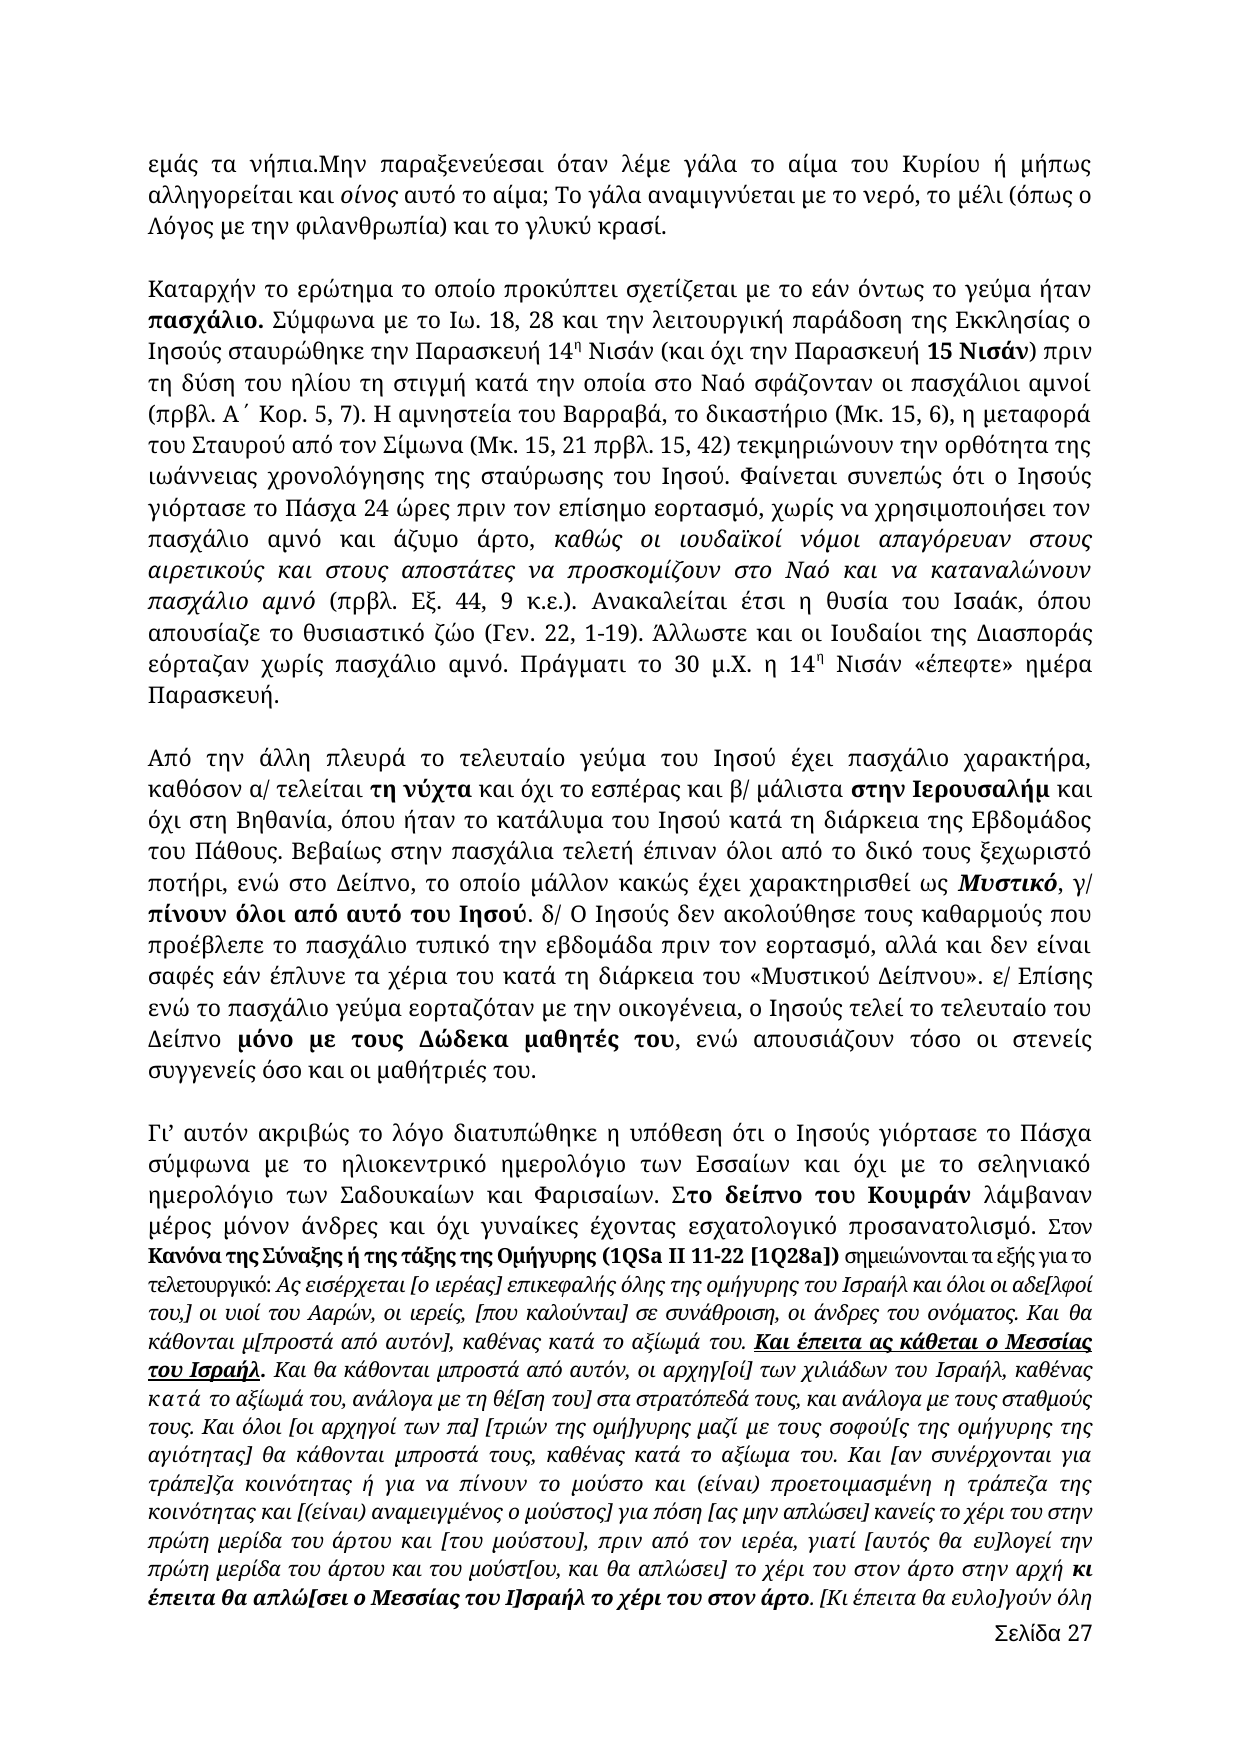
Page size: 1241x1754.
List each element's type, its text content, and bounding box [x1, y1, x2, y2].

text Καταρχήν το ερώτημα το οποίο προκύπτει σχετίζεται με το εάν όντως το γεύμα ήταν πασχάλιο. Σύμφωνα με το Ιω. 18, 28 και την λειτουργική παράδοση της Εκκλησίας ο Ιησούς σταυρώθηκε την Παρασκευή 14η Νισάν (και όχι την Παρασκευή 15 Νισάν) πριν τη δύση του ηλίου τη στιγμή κατά την οποία στο Ναό σφάζονταν οι πασχάλιοι αμνοί (πρβλ. Α΄ Κορ. 5, 7). Η αμνηστεία του Βαρραβά, το δικαστήριο (Μκ. 15, 6), η μεταφορά του Σταυρού από τον Σίμωνα (Μκ. 15, 21 πρβλ. 15, 42) τεκμηριώνουν την ορθότητα της ιωάννειας χρονολόγησης της σταύρωσης του Ιησού. Φαίνεται συνεπώς ότι ο Ιησούς γιόρτασε το Πάσχα 24 ώρες πριν τον επίσημο εορτασμό, χωρίς να χρησιμοποιήσει τον πασχάλιο αμνό και άζυμο άρτο, καθώς οι ιουδαϊκοί νόμοι απαγόρευαν στους αιρετικούς και στους αποστάτες να προσκομίζουν στο Ναό και να καταναλώνουν πασχάλιο αμνό (πρβλ. Εξ. 44, 9 κ.ε.). ανακαλείται έτσι η θυσία του Ισαάκ, όπου απουσίαζε το θυσιαστικό ζώο (Γεν. 22, 1-19). Άλλωστε και οι Ιουδαίοι της διασποράς εόρταζαν χωρίς πασχάλιο αμνό. Πράγματι το 30 μ.Χ. η 14η Νισάν «έπεφτε» ημέρα Παρασκευή. [148, 273, 1092, 710]
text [148, 1116, 1092, 1611]
text Από την άλλη πλευρά το τελευταίο γεύμα του Ιησού έχει πασχάλιο χαρακτήρα, καθόσον α/ τελείται τη νύχτα και όχι το εσπέρας και β/ μάλιστα στην Ιερουσαλήμ και όχι στη Βηθανία, όπου ήταν το κατάλυμα του Ιησού κατά τη διάρκεια της Εβδομάδος του Πάθους. Βεβαίως στην πασχάλια τελετή έπιναν όλοι από το δικό τους ξεχωριστό ποτήρι, ενώ στο δείπνο, το οποίο μάλλον κακώς έχει χαρακτηρισθεί ως Μυστικό, γ/ πίνουν όλοι από αυτό του Ιησού. δ/ ο Ιησούς δεν ακολούθησε τους καθαρμούς που προέβλεπε το πασχάλιο τυπικό την εβδομάδα πριν τον εορτασμό, αλλά και δεν είναι σαφές εάν έπλυνε τα χέρια του κατά τη διάρκεια του «Μυστικού Δείπνου». ε/ επίσης ενώ το πασχάλιο γεύμα εορταζόταν με την οικογένεια, ο Ιησούς τελεί το τελευταίο του Δείπνο μόνο με τους Δώδεκα μαθητές του, ενώ απουσιάζουν τόσο οι στενείς συγγενείς όσο και οι μαθήτριές του. [148, 741, 1092, 1085]
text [148, 148, 1092, 241]
